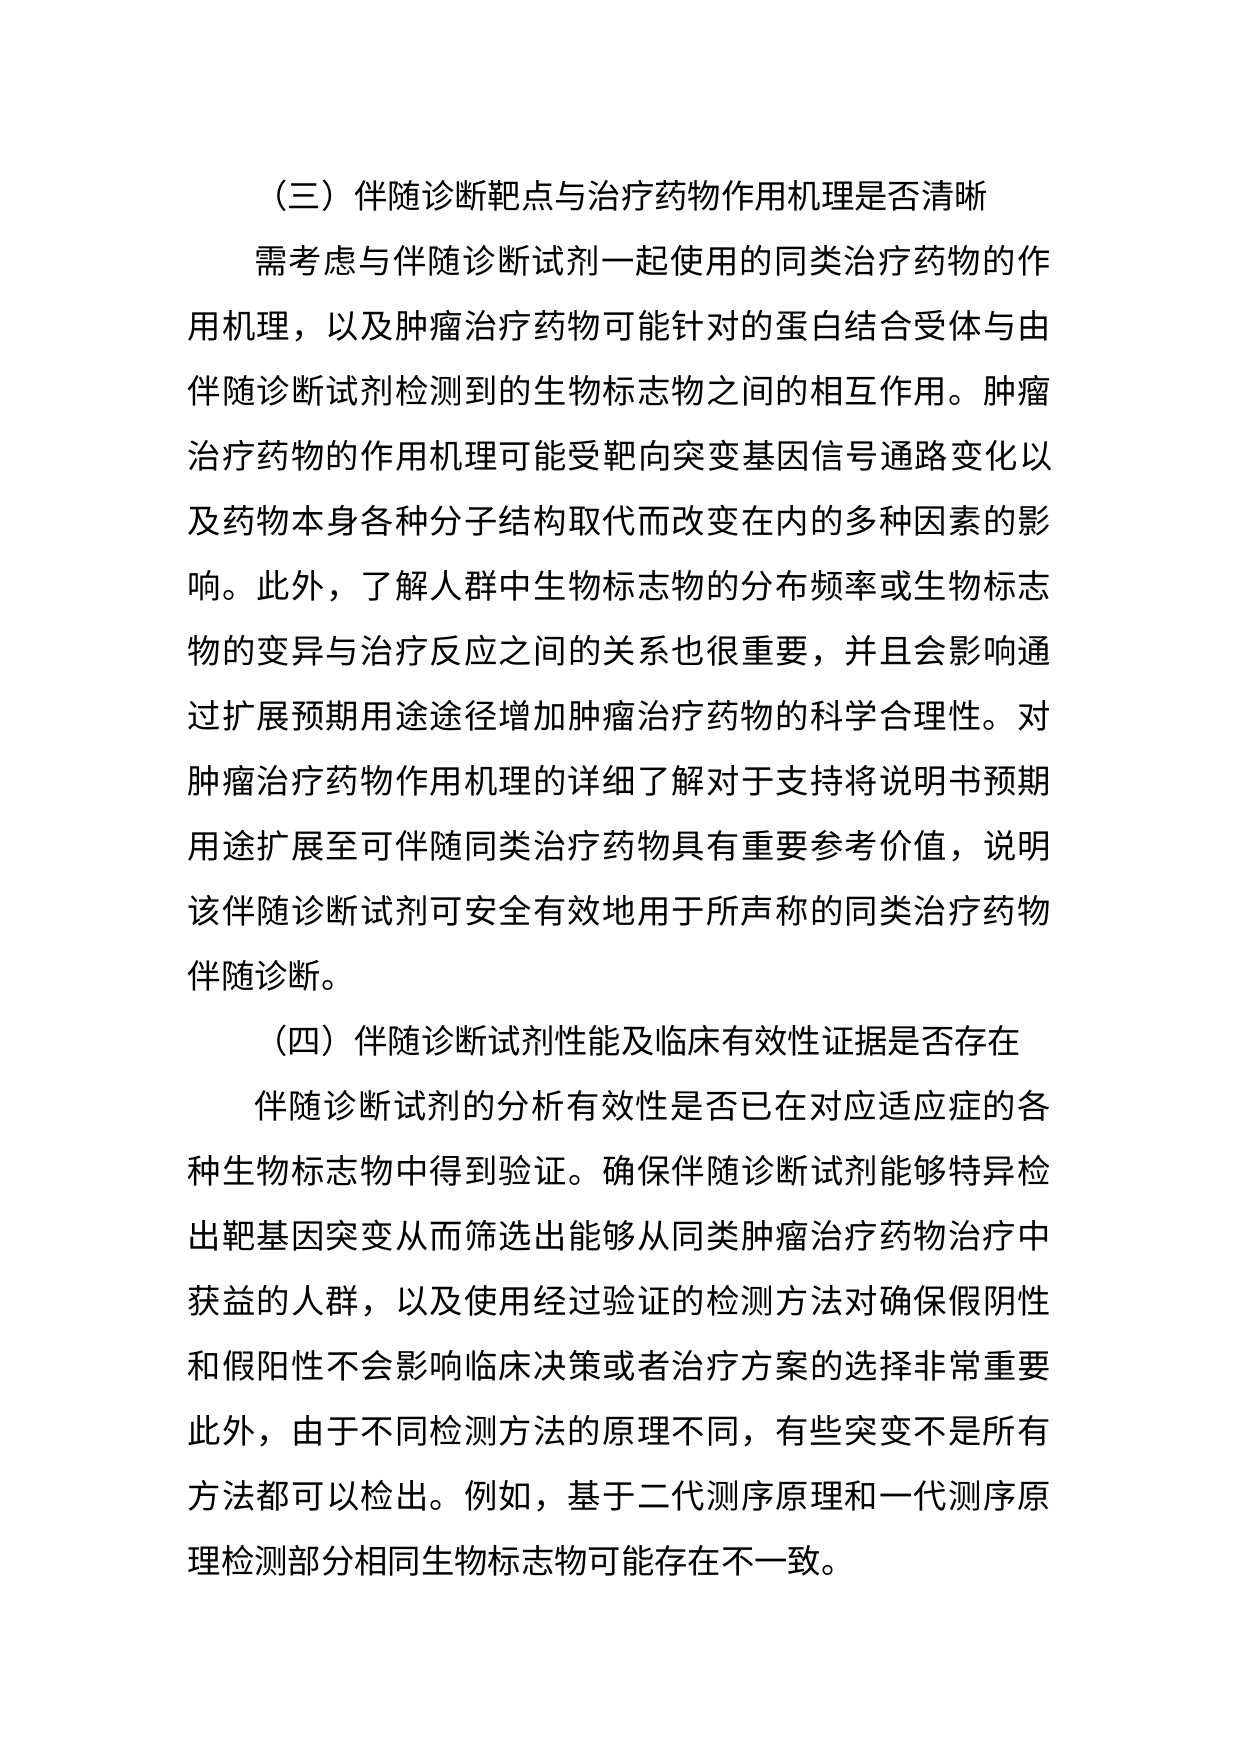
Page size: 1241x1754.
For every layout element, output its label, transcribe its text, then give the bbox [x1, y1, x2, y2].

text 需考虑与伴随诊断试剂一起使用的同类治疗药物的作用机理，以及肿瘤治疗药物可能针对的蛋白结合受体与由伴随诊断试剂检测到的生物标志物之间的相互作用。肿瘤治疗药物的作用机理可能受靶向突变基因信号通路变化以及药物本身各种分子结构取代而改变在内的多种因素的影响。此外，了解人群中生物标志物的分布频率或生物标志物的变异与治疗反应之间的关系也很重要，并且会影响通过扩展预期用途途径增加肿瘤治疗药物的科学合理性。对肿瘤治疗药物作用机理的详细了解对于支持将说明书预期用途扩展至可伴随同类治疗药物具有重要参考价值，说明该伴随诊断试剂可安全有效地用于所声称的同类治疗药物伴随诊断。 [187, 227, 1053, 1007]
text （三）伴随诊断靶点与治疗药物作用机理是否清晰 [187, 162, 1053, 227]
text （四）伴随诊断试剂性能及临床有效性证据是否存在 [187, 1007, 1053, 1072]
text 伴随诊断试剂的分析有效性是否已在对应适应症的各种生物标志物中得到验证。确保伴随诊断试剂能够特异检出靶基因突变从而筛选出能够从同类肿瘤治疗药物治疗中获益的人群，以及使用经过验证的检测方法对确保假阴性和假阳性不会影响临床决策或者治疗方案的选择非常重要。此外，由于不同检测方法的原理不同，有些突变不是所有方法都可以检出。例如，基于二代测序原理和一代测序原理检测部分相同生物标志物可能存在不一致。 [187, 1072, 1053, 1592]
